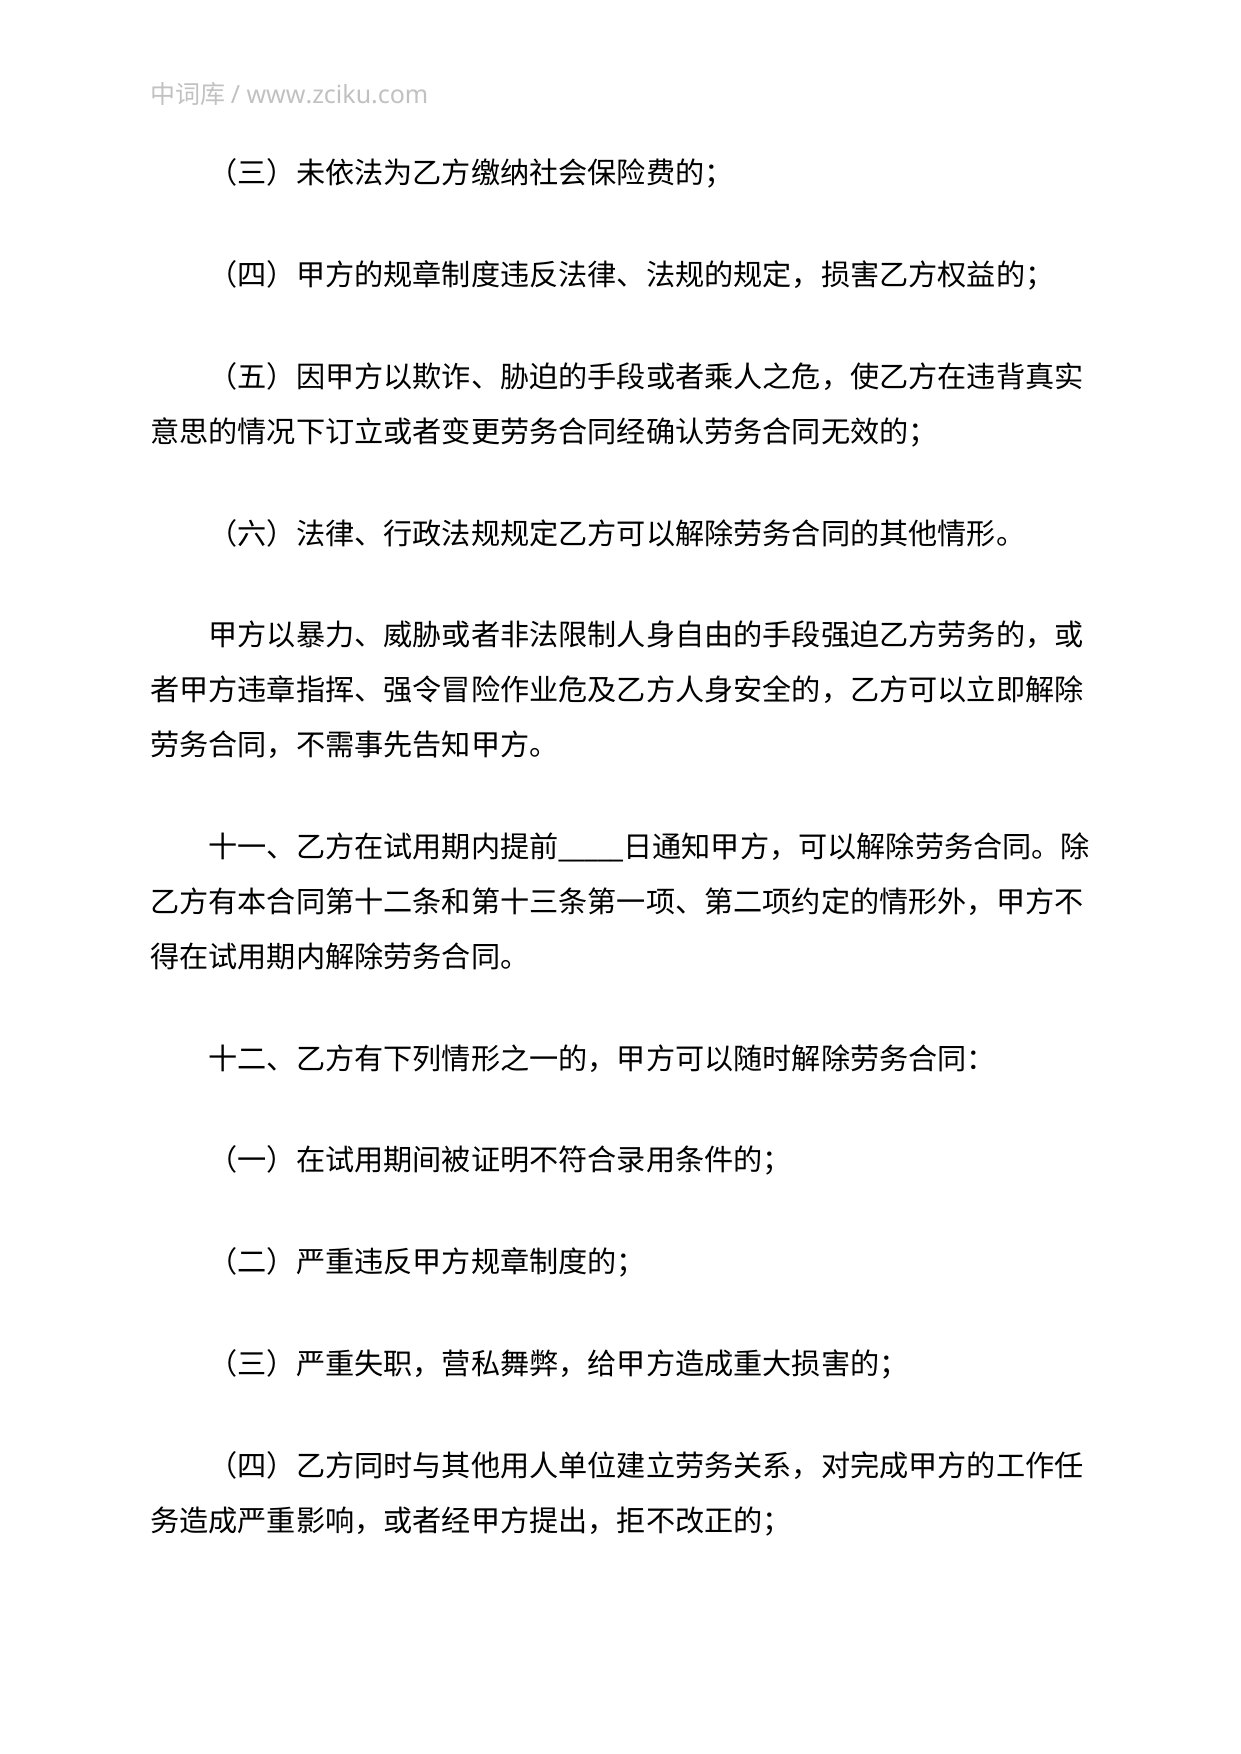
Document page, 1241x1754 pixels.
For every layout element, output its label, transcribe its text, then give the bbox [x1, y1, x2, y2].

text （一）在试用期间被证明不符合录用条件的； [150, 1137, 1090, 1179]
text （四）乙方同时与其他用人单位建立劳务关系，对完成甲方的工作任务造成严重影响，或者经甲方提出，拒不改正的； [150, 1442, 1090, 1539]
text （四）甲方的规章制度违反法律、法规的规定，损害乙方权益的； [150, 252, 1090, 294]
text 十一、乙方在试用期内提前_____日通知甲方，可以解除劳务合同。除乙方有本合同第十二条和第十三条第一项、第二项约定的情形外，甲方不得在试用期内解除劳务合同。 [150, 823, 1090, 976]
text （六）法律、行政法规规定乙方可以解除劳务合同的其他情形。 [150, 510, 1090, 552]
text （五）因甲方以欺诈、胁迫的手段或者乘人之危，使乙方在违背真实意思的情况下订立或者变更劳务合同经确认劳务合同无效的； [150, 353, 1090, 451]
text 甲方以暴力、威胁或者非法限制人身自由的手段强迫乙方劳务的，或者甲方违章指挥、强令冒险作业危及乙方人身安全的，乙方可以立即解除劳务合同，不需事先告知甲方。 [150, 612, 1090, 764]
text （三）严重失职，营私舞弊，给甲方造成重大损害的； [150, 1341, 1090, 1383]
text （三）未依法为乙方缴纳社会保险费的； [150, 150, 1090, 192]
text （二）严重违反甲方规章制度的； [150, 1239, 1090, 1281]
text 十二、乙方有下列情形之一的，甲方可以随时解除劳务合同： [150, 1035, 1090, 1077]
